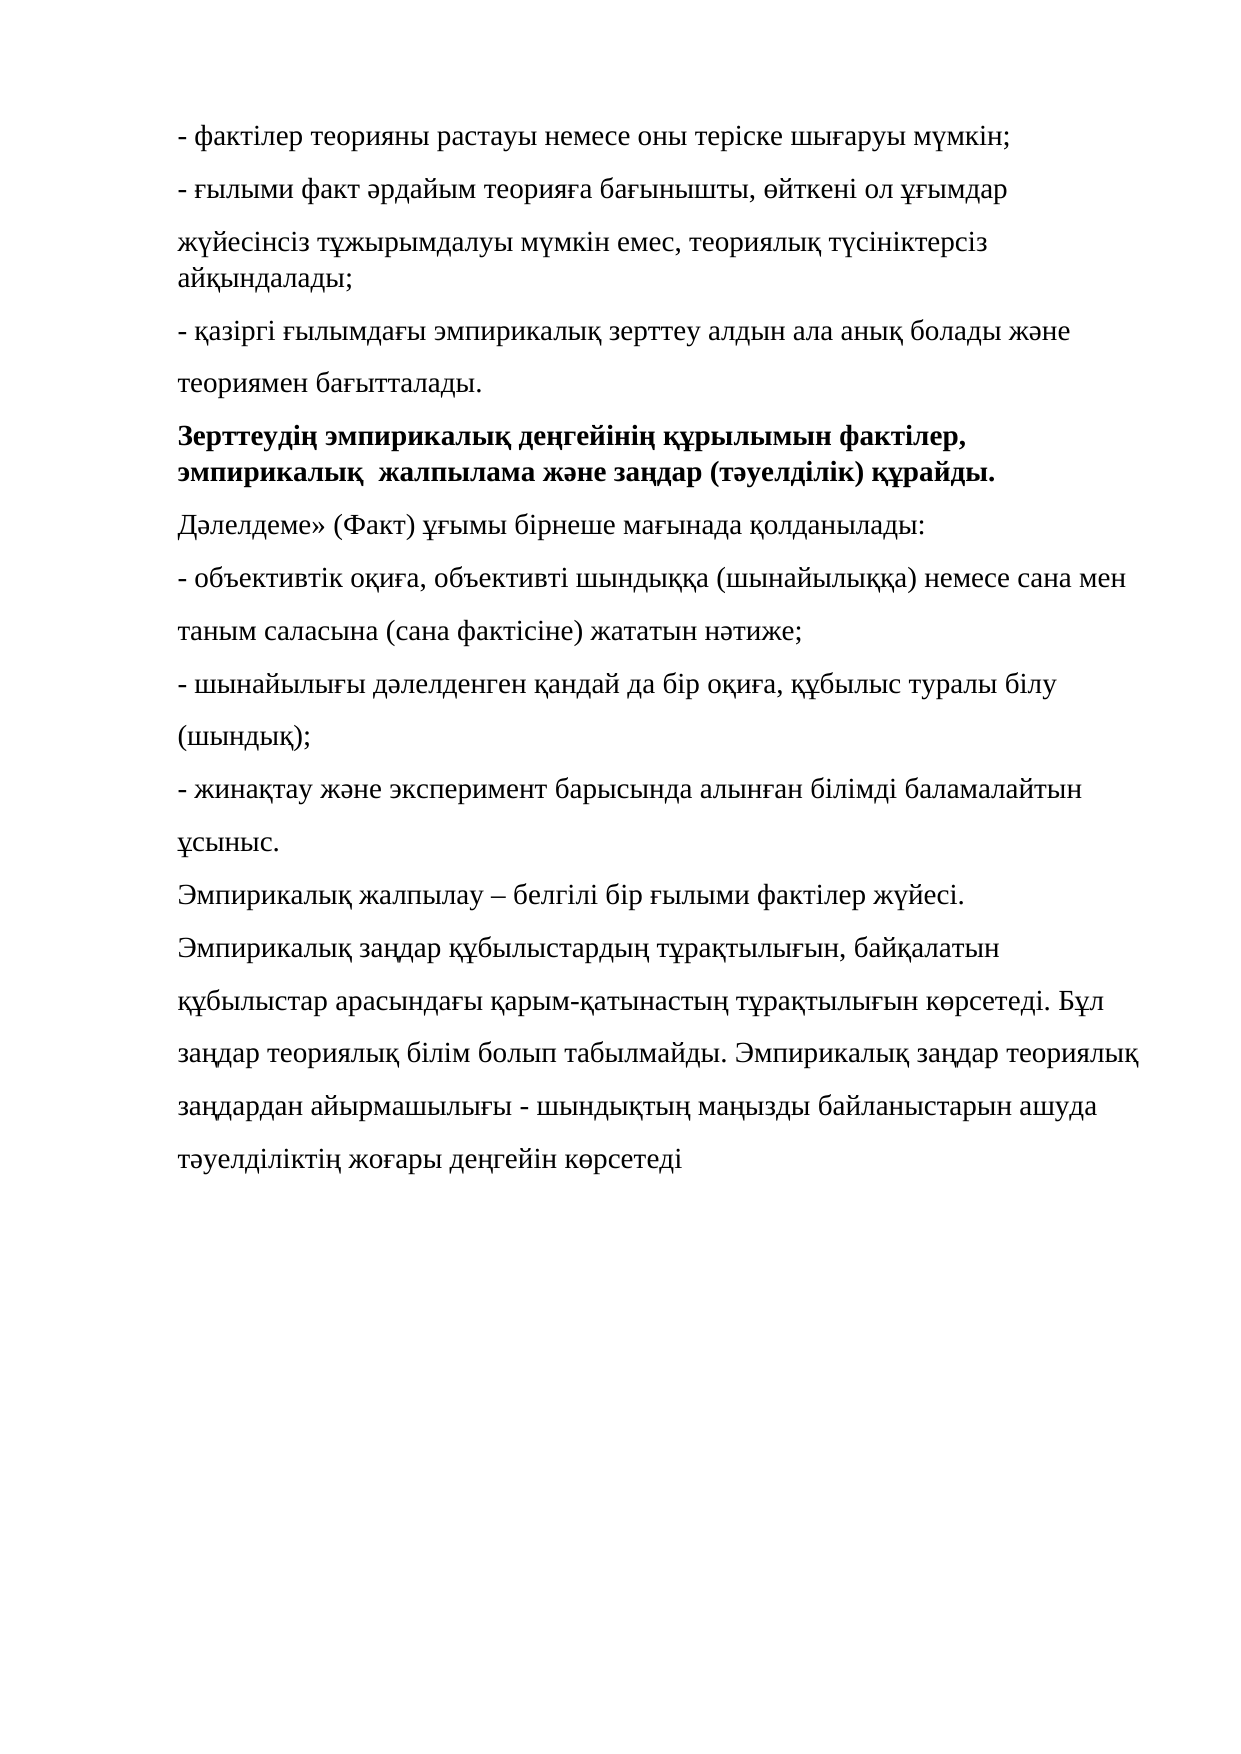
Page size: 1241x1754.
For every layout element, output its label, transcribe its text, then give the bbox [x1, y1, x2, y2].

text заңдардан айырмашылығы - шындықтың маңызды байланыстарын ашуда [177, 1088, 1152, 1122]
text - фактілер теорияны растауы немесе оны теріске шығаруы мүмкін; [177, 118, 1152, 152]
text Зерттеудің эмпирикалық деңгейінің құрылымын фактілер, эмпирикалық жалпылама және заңдар (тәуелділік) құрайды. [177, 418, 1152, 488]
text жүйесінсіз тұжырымдалуы мүмкін емес, теориялық түсініктерсіз айқындалады; [177, 224, 1152, 293]
text Дәлелдеме» (Факт) ұғымы бірнеше мағынада қолданылады: [177, 507, 1152, 541]
text Эмпирикалық жалпылау – белгілі бір ғылыми фактілер жүйесі. [177, 877, 1152, 911]
text теориямен бағытталады. [177, 366, 1152, 399]
text заңдар теориялық білім болып табылмайды. Эмпирикалық заңдар теориялық [177, 1035, 1152, 1069]
text - ғылыми факт әрдайым теорияға бағынышты, өйткені ол ұғымдар [177, 171, 1152, 204]
text ұсыныс. [177, 824, 1152, 858]
text таным саласына (сана фактісіне) жататын нәтиже; [177, 613, 1152, 646]
text - қазіргі ғылымдағы эмпирикалық зерттеу алдын ала анық болады және [177, 313, 1152, 346]
text - объективтік оқиға, объективті шындыққа (шынайылыққа) немесе сана мен [177, 560, 1152, 594]
text - шынайылығы дәлелденген қандай да бір оқиға, құбылыс туралы білу [177, 666, 1152, 699]
text тәуелділіктің жоғары деңгейін көрсетеді [177, 1141, 1152, 1174]
text - жинақтау және эксперимент барысында алынған білімді баламалайтын [177, 771, 1152, 805]
text (шындық); [177, 718, 1152, 752]
text Эмпирикалық заңдар құбылыстардың тұрақтылығын, байқалатын [177, 930, 1152, 963]
text құбылыстар арасындағы қарым-қатынастың тұрақтылығын көрсетеді. Бұл [177, 983, 1152, 1016]
